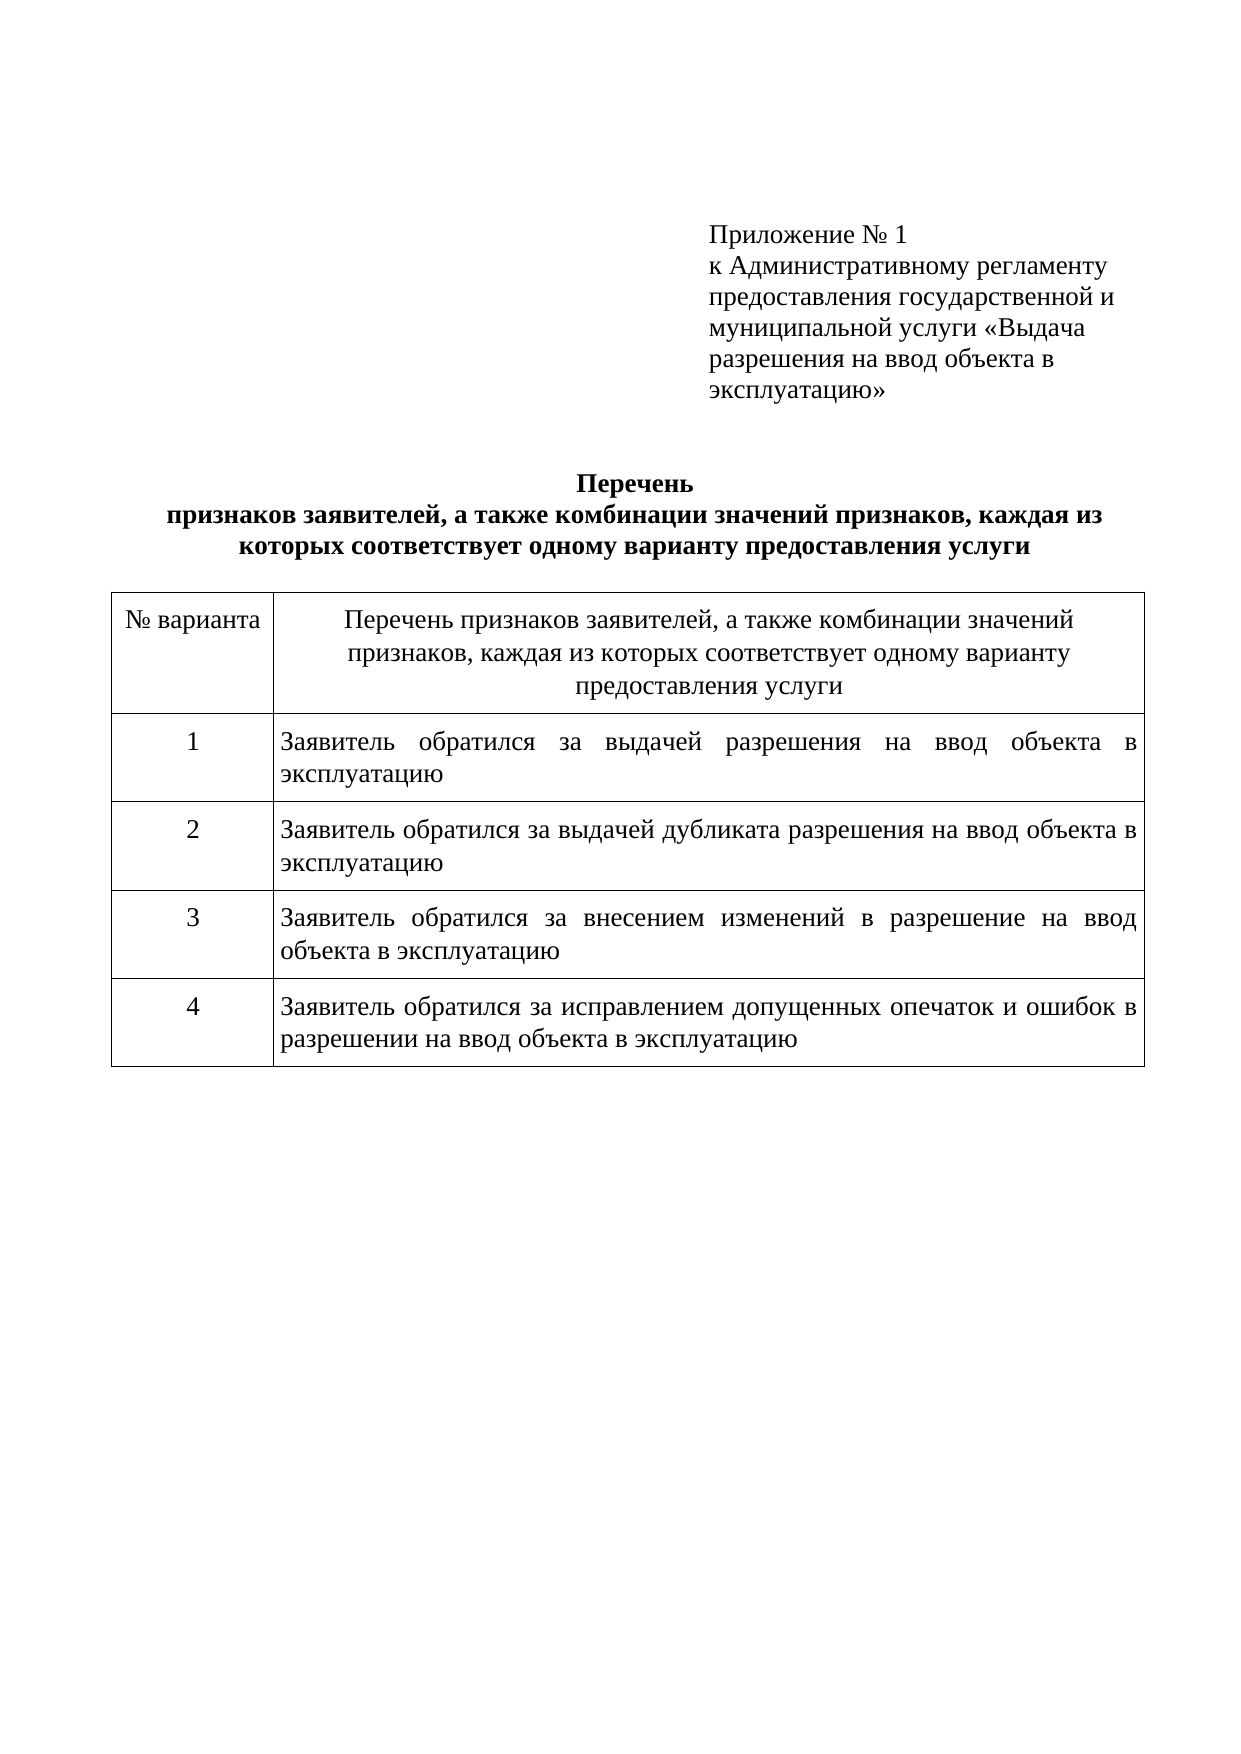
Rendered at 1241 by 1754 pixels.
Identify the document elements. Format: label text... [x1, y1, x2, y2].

table_cell Заявитель обратился за выдачей разрешения на ввод объекта в эксплуатацию [274, 714, 1144, 801]
table_header Перечень признаков заявителей, а также комбинации значений признаков, каждая из которых соответствует одному варианту предоставления услуги [274, 593, 1144, 713]
table_cell Заявитель обратился за исправлением допущенных опечаток и ошибок в разрешении на ввод объекта в эксплуатацию [274, 979, 1144, 1066]
table_cell Заявитель обратился за выдачей дубликата разрешения на ввод объекта в эксплуатацию [274, 802, 1144, 889]
text признаков заявителей, а также комбинации значений признаков, каждая из которых соответствует одному варианту предоставления услуги [118, 498, 1152, 561]
text Приложение № 1 к Административному регламенту предоставления государственной и муниципальной услуги «Выдача разрешения на ввод объекта в эксплуатацию» [709, 218, 1152, 405]
text Перечень [118, 467, 1152, 498]
table_cell 3 [112, 891, 273, 978]
table_header № варианта [112, 593, 273, 713]
table_cell 2 [112, 802, 273, 889]
table_cell Заявитель обратился за внесением изменений в разрешение на ввод объекта в эксплуатацию [274, 891, 1144, 978]
table_cell 1 [112, 714, 273, 801]
table_cell 4 [112, 979, 273, 1066]
